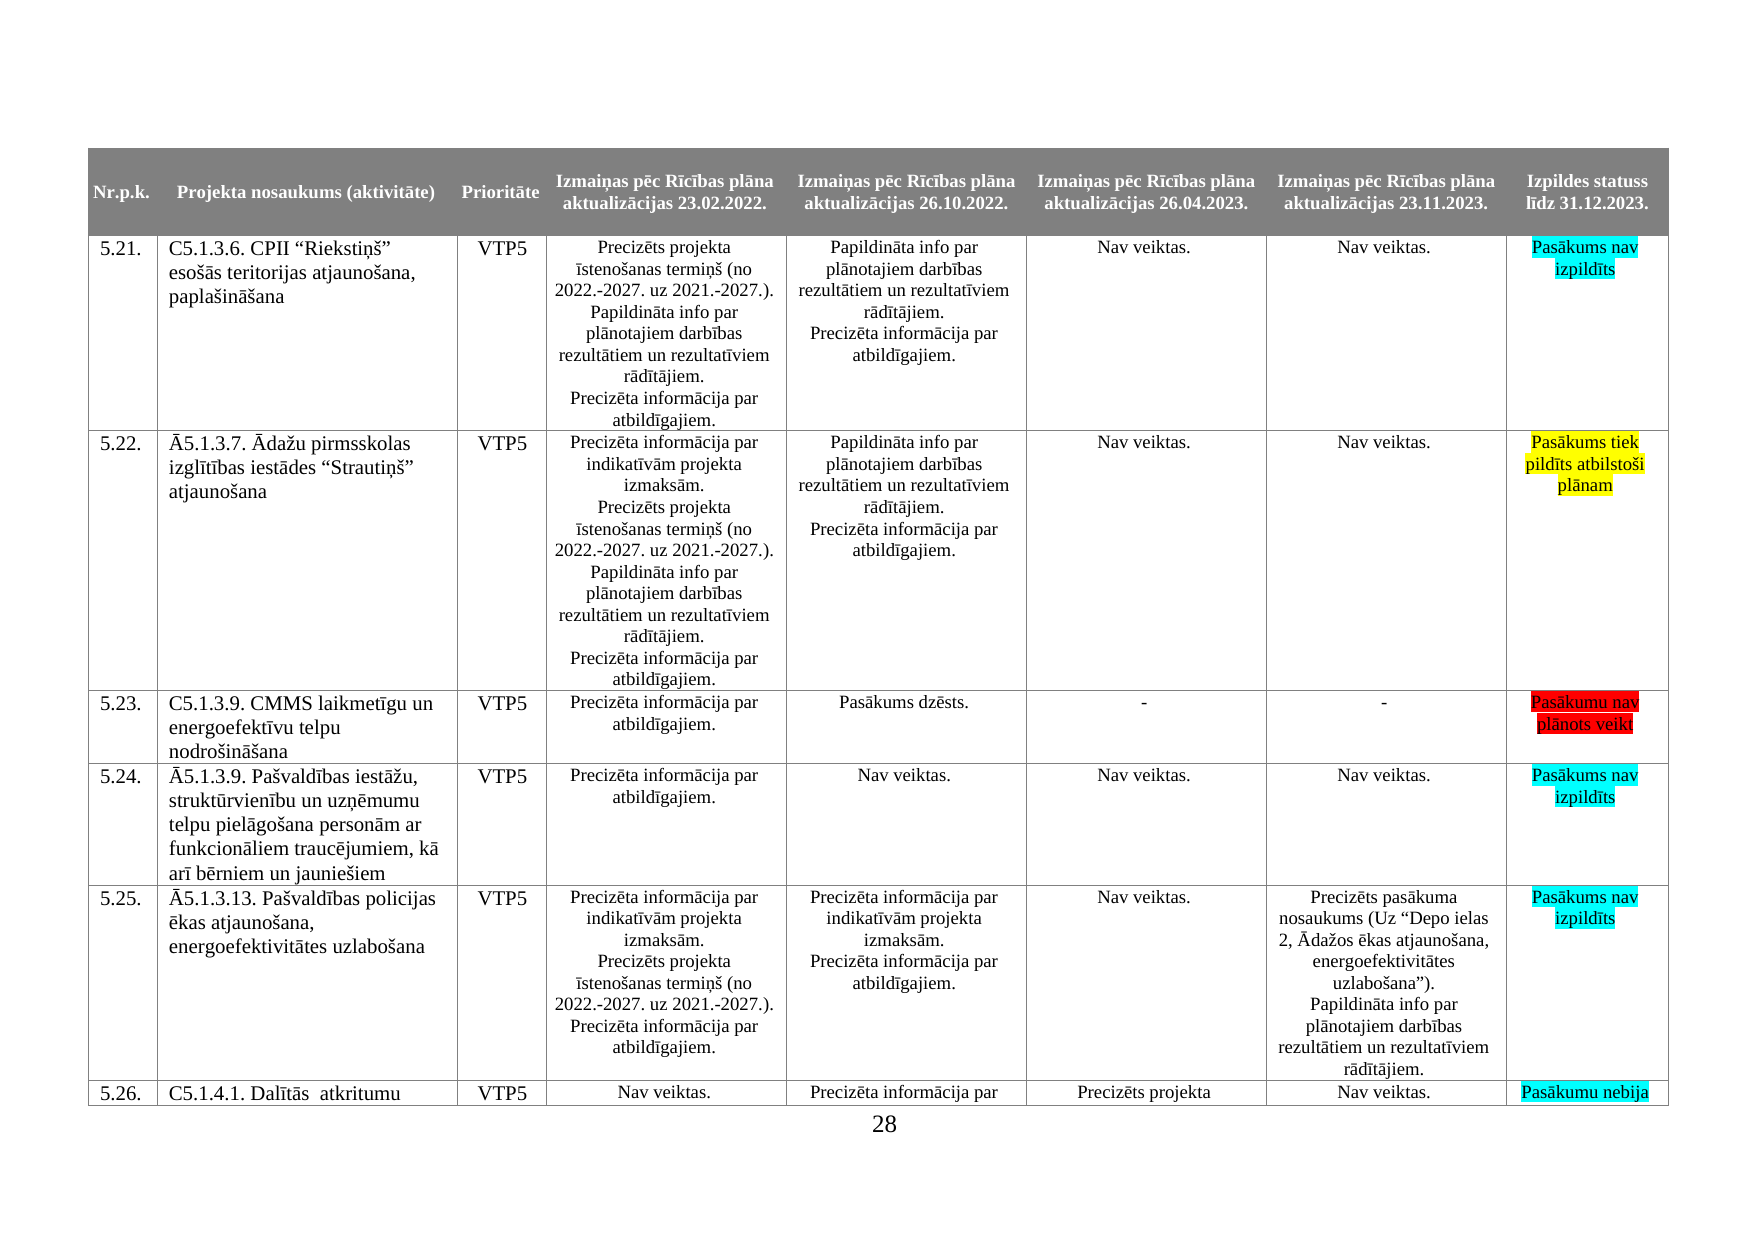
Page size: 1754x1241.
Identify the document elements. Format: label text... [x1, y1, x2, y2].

table_header Izmaiņas pēc Rīcības plāna aktualizācijas 23.02.2022. [547, 149, 786, 235]
table_cell Ā5.1.3.7. Ādažu pirmsskolas izglītības iestādes “Strautiņš” atjaunošana [158, 431, 457, 690]
table_cell 5.25. [89, 886, 157, 1079]
table_cell Precizēta informācija par atbildīgajiem. [547, 764, 786, 884]
table_cell Ā5.1.3.9. Pašvaldības iestāžu, struktūrvienību un uzņēmumu telpu pielāgošana personām ar funkcionāliem traucējumiem, kā arī bērniem un jauniešiem [158, 764, 457, 884]
table_cell VTP5 [458, 1081, 546, 1105]
table_cell Nav veiktas. [1027, 236, 1266, 430]
table_cell Pasākumu nebija nepieciešams veikt līdz 2023.g. [1507, 1081, 1668, 1105]
table_header Prioritāte [458, 149, 546, 235]
table_cell Precizēts projekta īstenošanas termiņš (no 2022.-2027. uz 2021.-2027.). Papildināta info par plānotajiem darbības rezultātiem un rezultatīviem rādītājiem. Precizēta informācija par atbildīgajiem. [547, 236, 786, 430]
table_cell Nav veiktas. [787, 764, 1026, 884]
table_header Projekta nosaukums (aktivitāte) [158, 149, 457, 235]
table_cell 5.22. [89, 431, 157, 690]
table_header Izpildes statuss līdz 31.12.2023. [1507, 149, 1668, 235]
table_cell - [1267, 691, 1506, 763]
table_cell Precizēta informācija par indikatīvām projekta izmaksām. Precizēta informācija par atbildīgajiem. [787, 886, 1026, 1079]
table_cell Precizēts pasākuma nosaukums (Uz “Depo ielas 2, Ādažos ēkas atjaunošana, energoefektivitātes uzlabošana”). Papildināta info par plānotajiem darbības rezultātiem un rezultatīviem rādītājiem. [1267, 886, 1506, 1079]
table_header Izmaiņas pēc Rīcības plāna aktualizācijas 26.04.2023. [1027, 149, 1266, 235]
table_cell Pasākums tiek pildīts atbilstoši plānam [1507, 431, 1668, 690]
table_cell - [1027, 691, 1266, 763]
table_cell 5.26. [89, 1081, 157, 1105]
table_cell Papildināta info par plānotajiem darbības rezultātiem un rezultatīviem rādītājiem. Precizēta informācija par atbildīgajiem. [787, 236, 1026, 430]
table_cell Pasākums nav izpildīts [1507, 236, 1668, 430]
table_cell Nav veiktas. [1267, 431, 1506, 690]
table_header Nr.p.k. [89, 149, 157, 235]
table_cell 5.21. [89, 236, 157, 430]
table_cell C5.1.4.1. Dalītās atkritumu laukuma izbūve Laivu ielā 12 [158, 1081, 457, 1105]
table_cell VTP5 [458, 236, 546, 430]
table_cell Pasākumu nav plānots veikt [1507, 691, 1668, 763]
table_cell VTP5 [458, 431, 546, 690]
table_cell Nav veiktas. [1267, 236, 1506, 430]
table_cell Nav veiktas. [1027, 431, 1266, 690]
table_cell VTP5 [458, 764, 546, 884]
table_cell Ā5.1.3.13. Pašvaldības policijas ēkas atjaunošana, energoefektivitātes uzlabošana [158, 886, 457, 1079]
table_cell Pasākums dzēsts. [787, 691, 1026, 763]
table_cell Nav veiktas. [547, 1081, 786, 1105]
table_cell C5.1.3.9. CMMS laikmetīgu un energoefektīvu telpu nodrošināšana [158, 691, 457, 763]
table_cell C5.1.3.6. CPII “Riekstiņš” esošās teritorijas atjaunošana, paplašināšana [158, 236, 457, 430]
table_cell VTP5 [458, 886, 546, 1079]
table_cell 5.24. [89, 764, 157, 884]
table_cell Precizēts projekta īstenošanas termiņš (no 2022.-2027. uz 2024.-2027.). [1027, 1081, 1266, 1105]
table_header Izmaiņas pēc Rīcības plāna aktualizācijas 23.11.2023. [1267, 149, 1506, 235]
table_cell Pasākums nav izpildīts [1507, 764, 1668, 884]
table_cell VTP5 [458, 691, 546, 763]
table_cell Precizēta informācija par indikatīvām projekta izmaksām. Precizēts projekta īstenošanas termiņš (no 2022.-2027. uz 2021.-2027.). Papildināta info par plānotajiem darbības rezultātiem un rezultatīviem rādītājiem. Precizēta informācija par atbildīgajiem. [547, 431, 786, 690]
table_cell Precizēta informācija par atbildīgajiem. [547, 691, 786, 763]
table_cell Nav veiktas. [1027, 764, 1266, 884]
table_cell Precizēta informācija par indikatīvām projekta izmaksām. Precizēts projekta īstenošanas termiņš (no 2022.-2027. uz 2021.-2027.). Precizēta informācija par atbildīgajiem. [547, 886, 786, 1079]
table_cell Nav veiktas. [1267, 1081, 1506, 1105]
table_cell Pasākums nav izpildīts [1507, 886, 1668, 1079]
table_header Izmaiņas pēc Rīcības plāna aktualizācijas 26.10.2022. [787, 149, 1026, 235]
table_cell 5.23. [89, 691, 157, 763]
table_cell Nav veiktas. [1267, 764, 1506, 884]
table_cell Papildināta info par plānotajiem darbības rezultātiem un rezultatīviem rādītājiem. Precizēta informācija par atbildīgajiem. [787, 431, 1026, 690]
table_cell Nav veiktas. [1027, 886, 1266, 1079]
